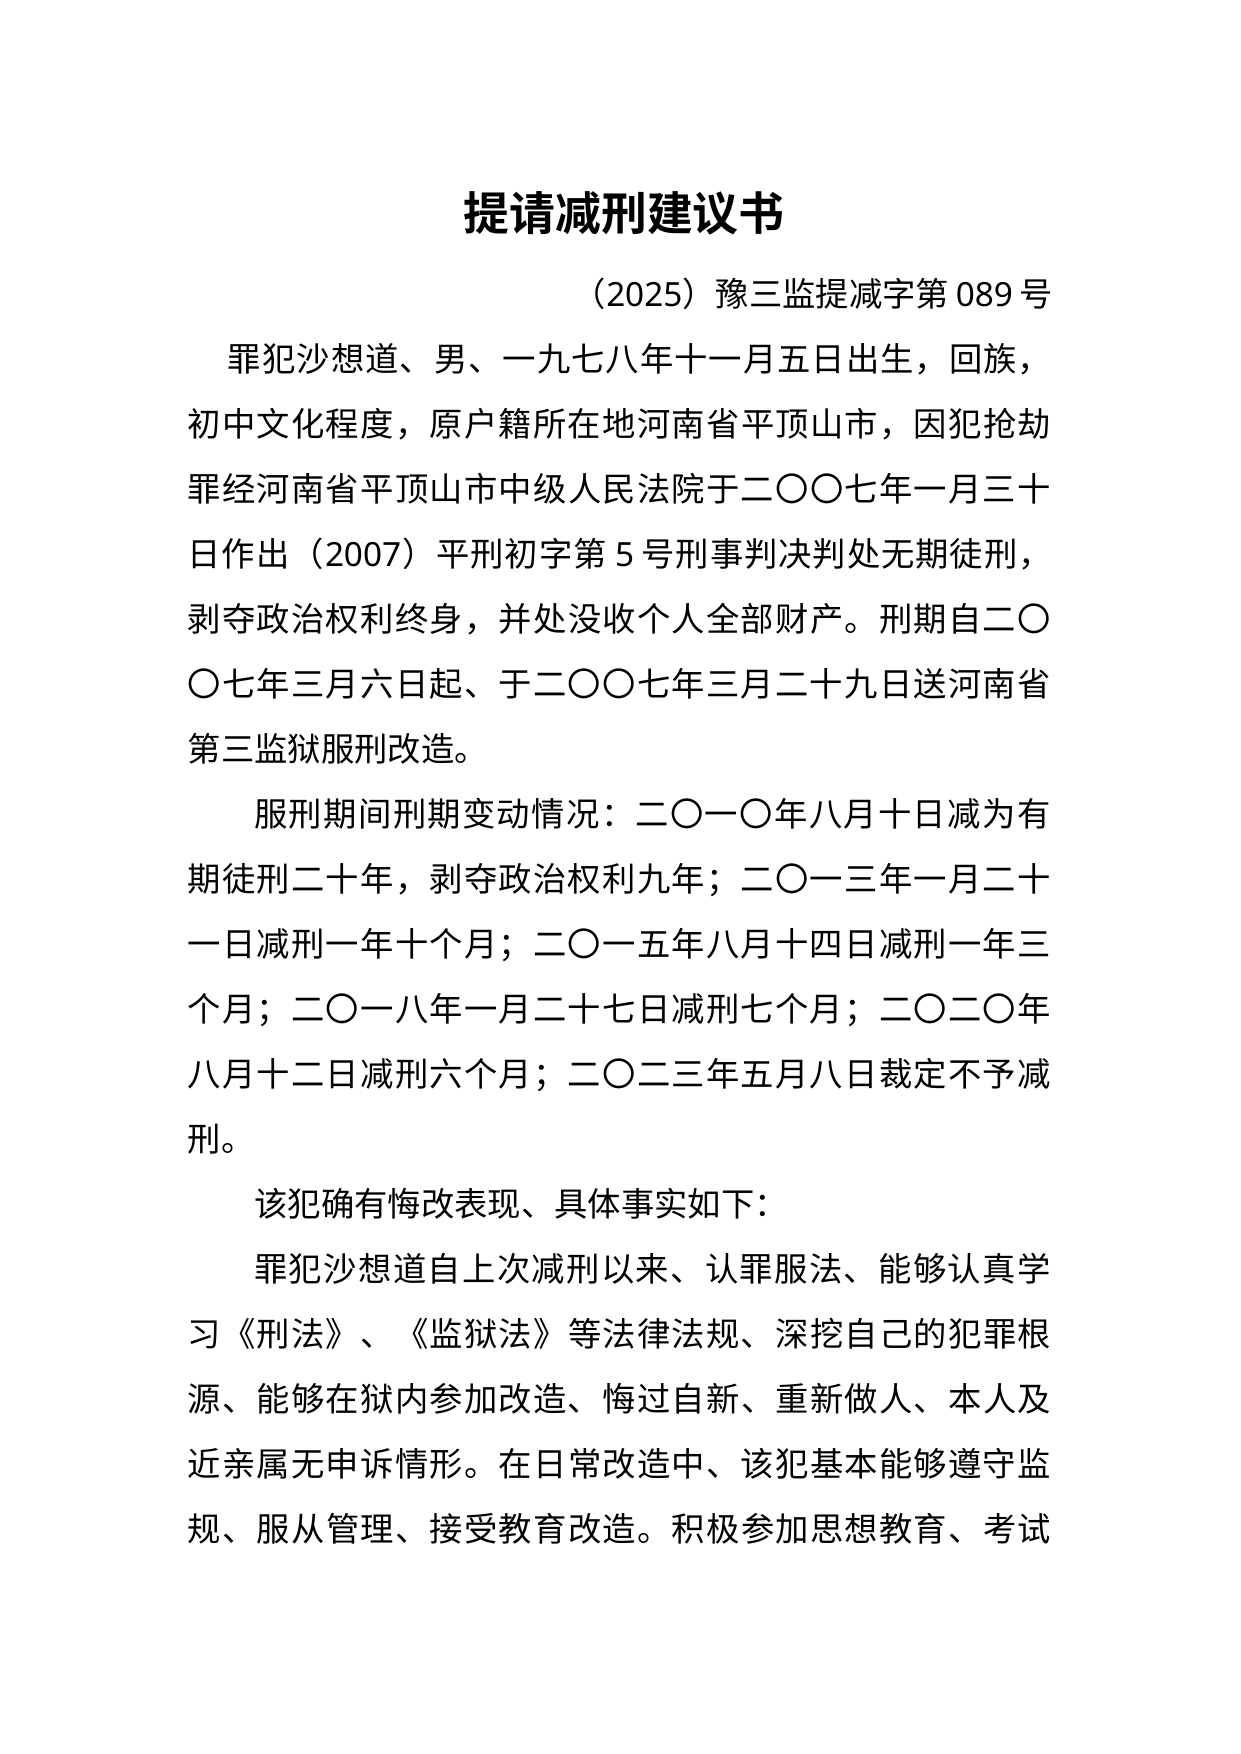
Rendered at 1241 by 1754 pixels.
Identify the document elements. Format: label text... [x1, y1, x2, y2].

text 罪犯沙想道、男、一九七八年十一月五日出生，回族，初中文化程度，原户籍所在地河南省平顶山市，因犯抢劫罪经河南省平顶山市中级人民法院于二〇〇七年一月三十日作出（2007）平刑初字第5号刑事判决判处无期徒刑，剥夺政治权利终身，并处没收个人全部财产。刑期自二〇〇七年三月六日起、于二〇〇七年三月二十九日送河南省第三监狱服刑改造。 [187, 324, 1053, 779]
text 服刑期间刑期变动情况：二〇一〇年八月十日减为有期徒刑二十年，剥夺政治权利九年；二〇一三年一月二十一日减刑一年十个月；二〇一五年八月十四日减刑一年三个月；二〇一八年一月二十七日减刑七个月；二〇二〇年八月十二日减刑六个月；二〇二三年五月八日裁定不予减刑。 [187, 779, 1053, 1169]
text （2025）豫三监提减字第089号 [187, 259, 1053, 324]
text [187, 1234, 1053, 1559]
text 提请减刑建议书 [187, 162, 1053, 259]
text 该犯确有悔改表现、具体事实如下： [187, 1169, 1053, 1234]
